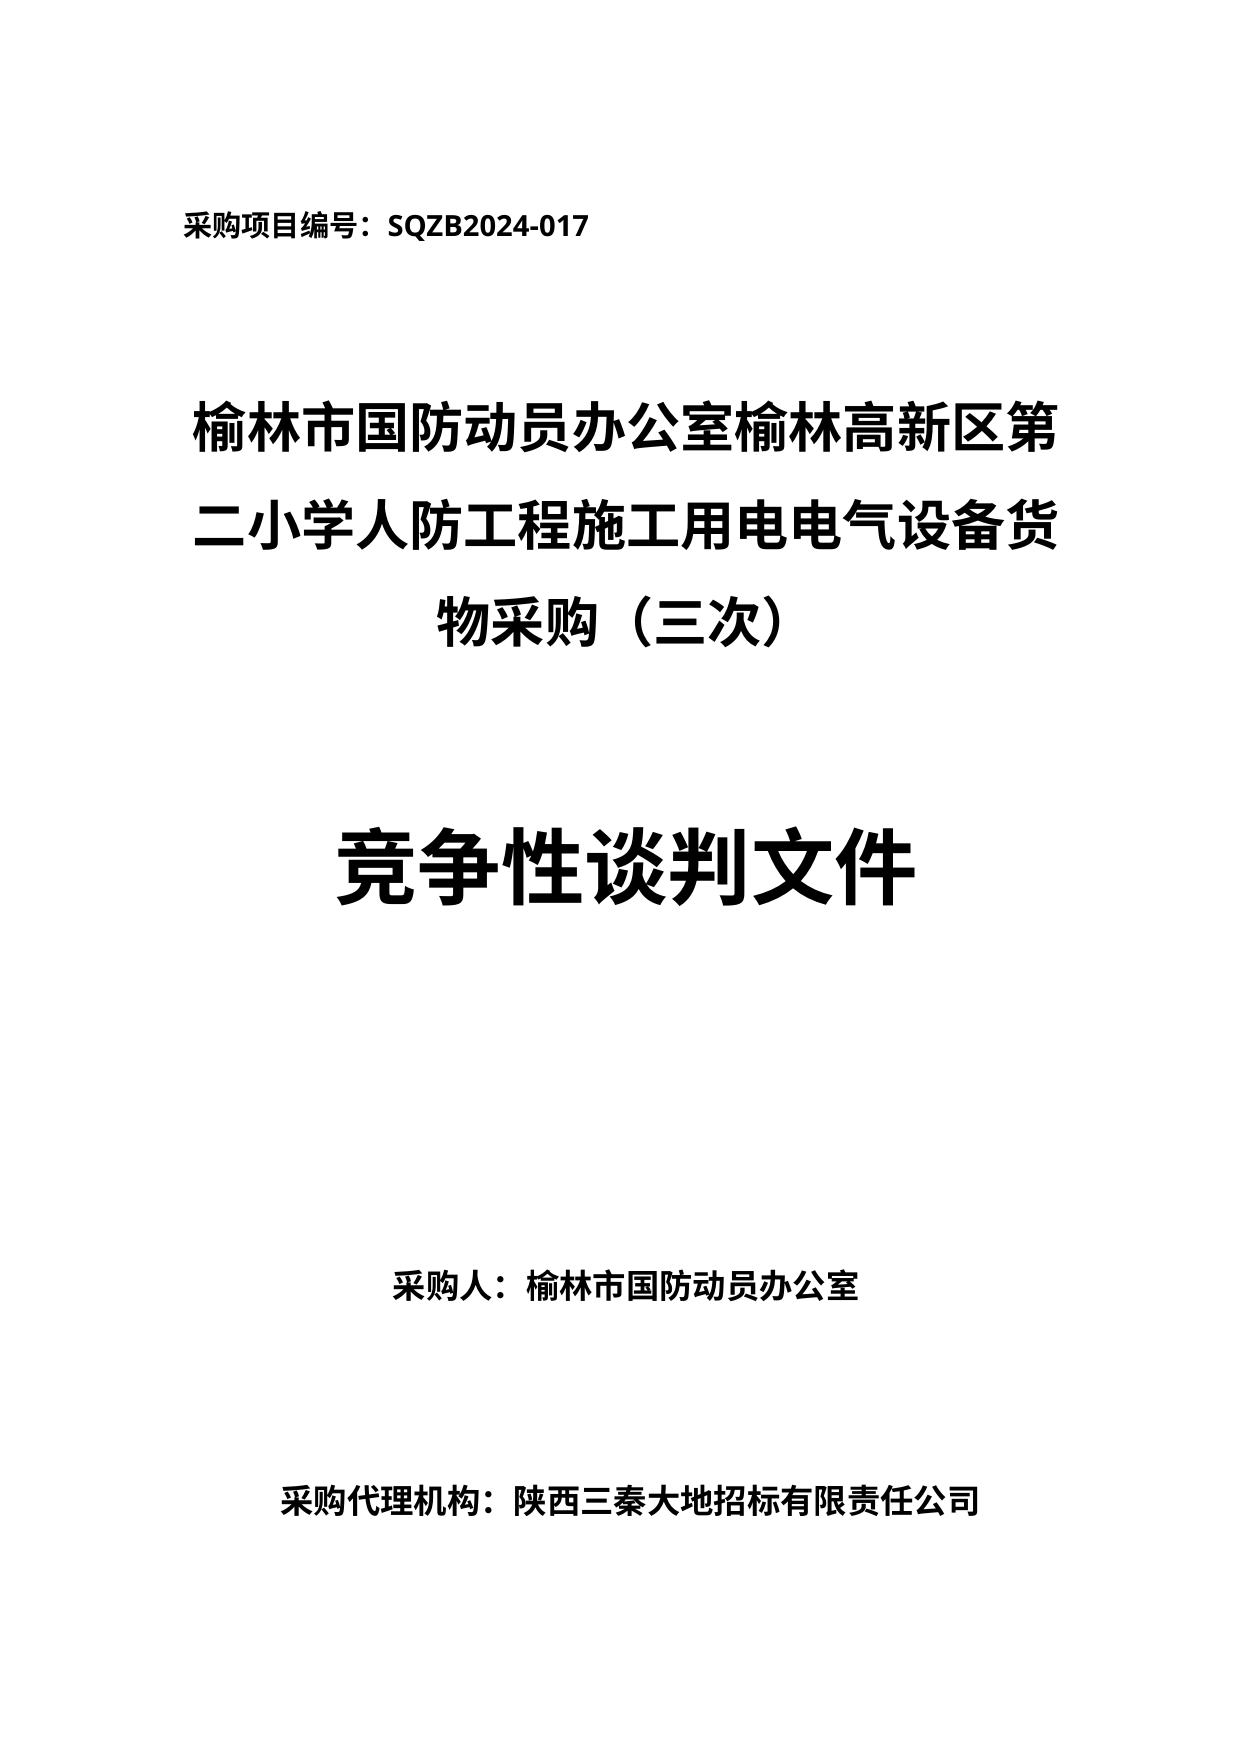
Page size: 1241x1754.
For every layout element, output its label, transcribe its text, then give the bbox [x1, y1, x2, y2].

text 采购项目编号：SQZB2024-017 [183, 192, 1069, 257]
text 采购代理机构：陕西三秦大地招标有限责任公司 [183, 1475, 1069, 1523]
text 竞争性谈判文件 [183, 798, 1069, 928]
text 采购人：榆林市国防动员办公室 [183, 1251, 1069, 1316]
text 榆林市国防动员办公室榆林高新区第二小学人防工程施工用电电气设备货物采购（三次） [183, 375, 1069, 668]
